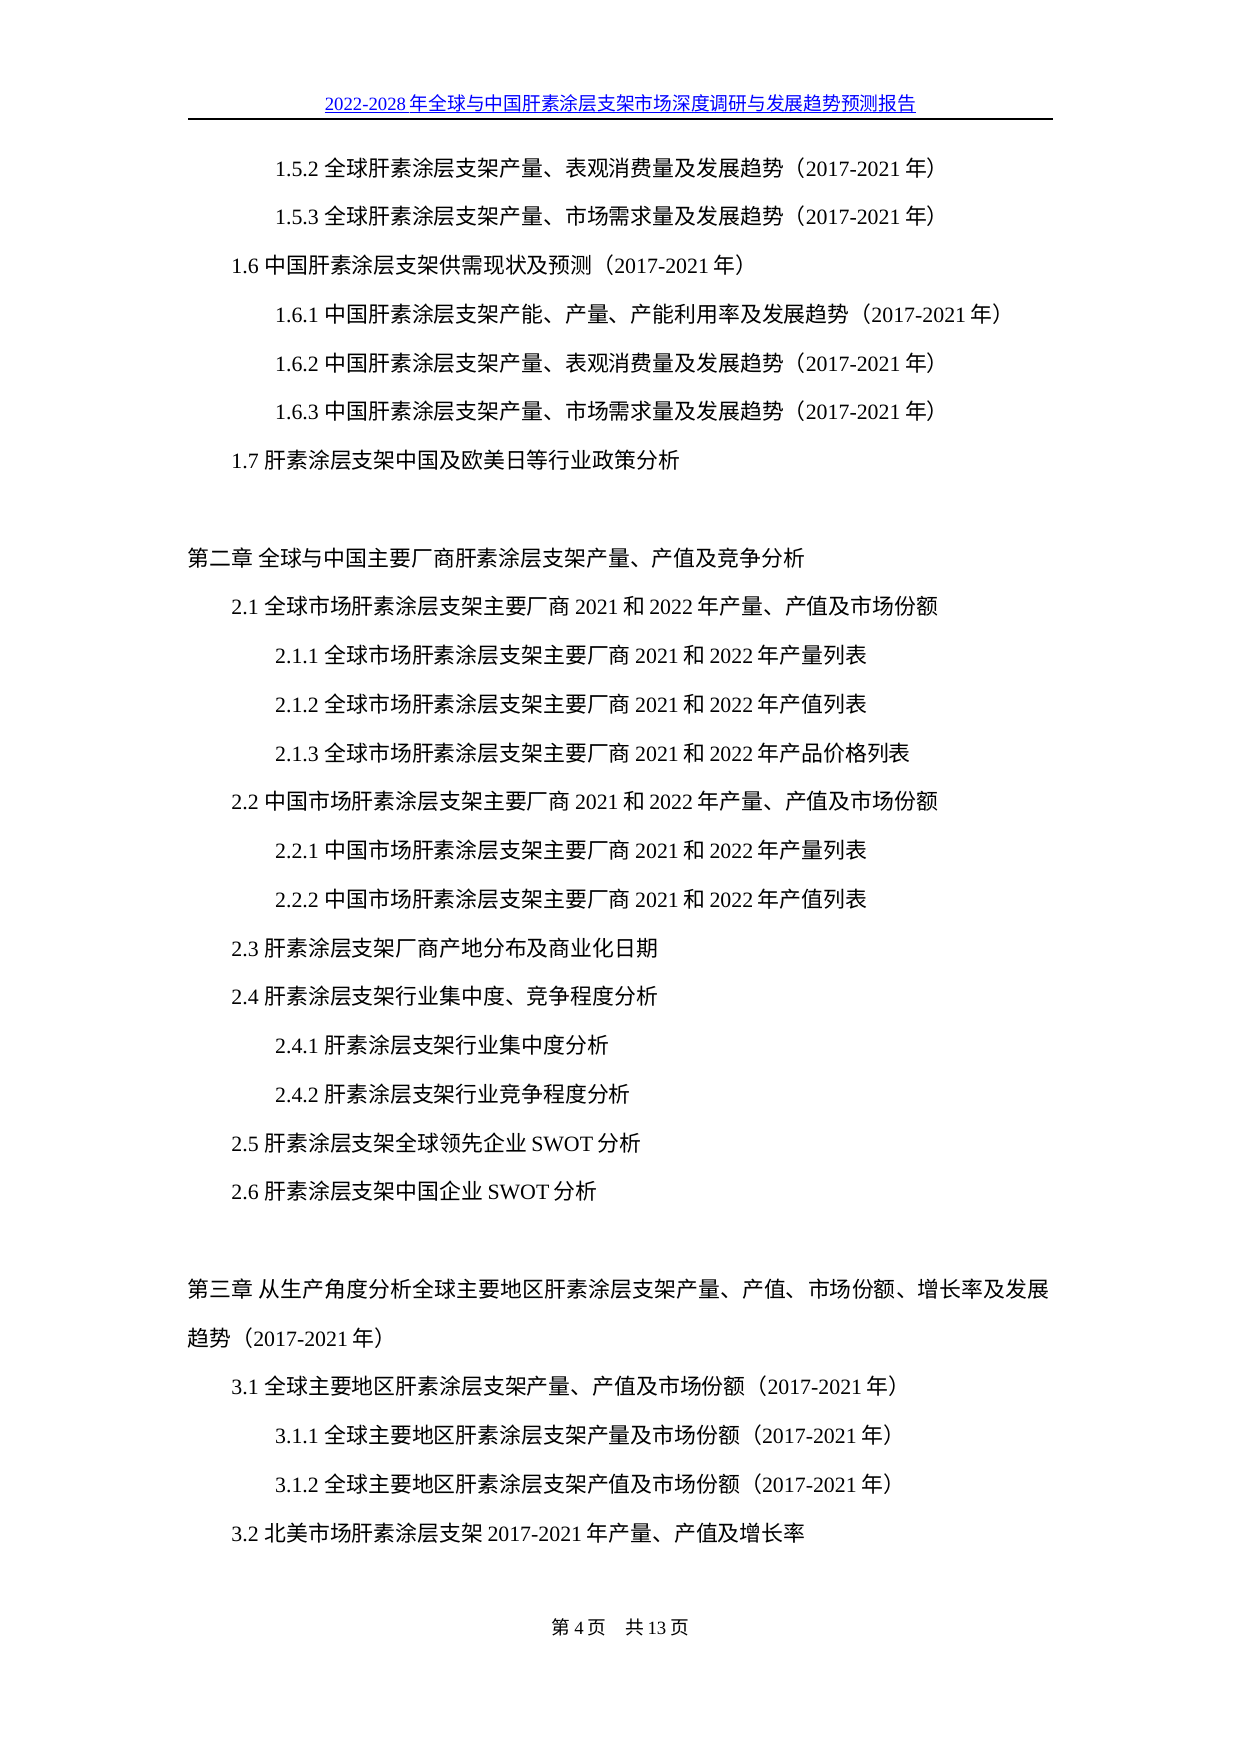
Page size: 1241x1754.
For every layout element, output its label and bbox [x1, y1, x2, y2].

text [187, 150, 1053, 1548]
